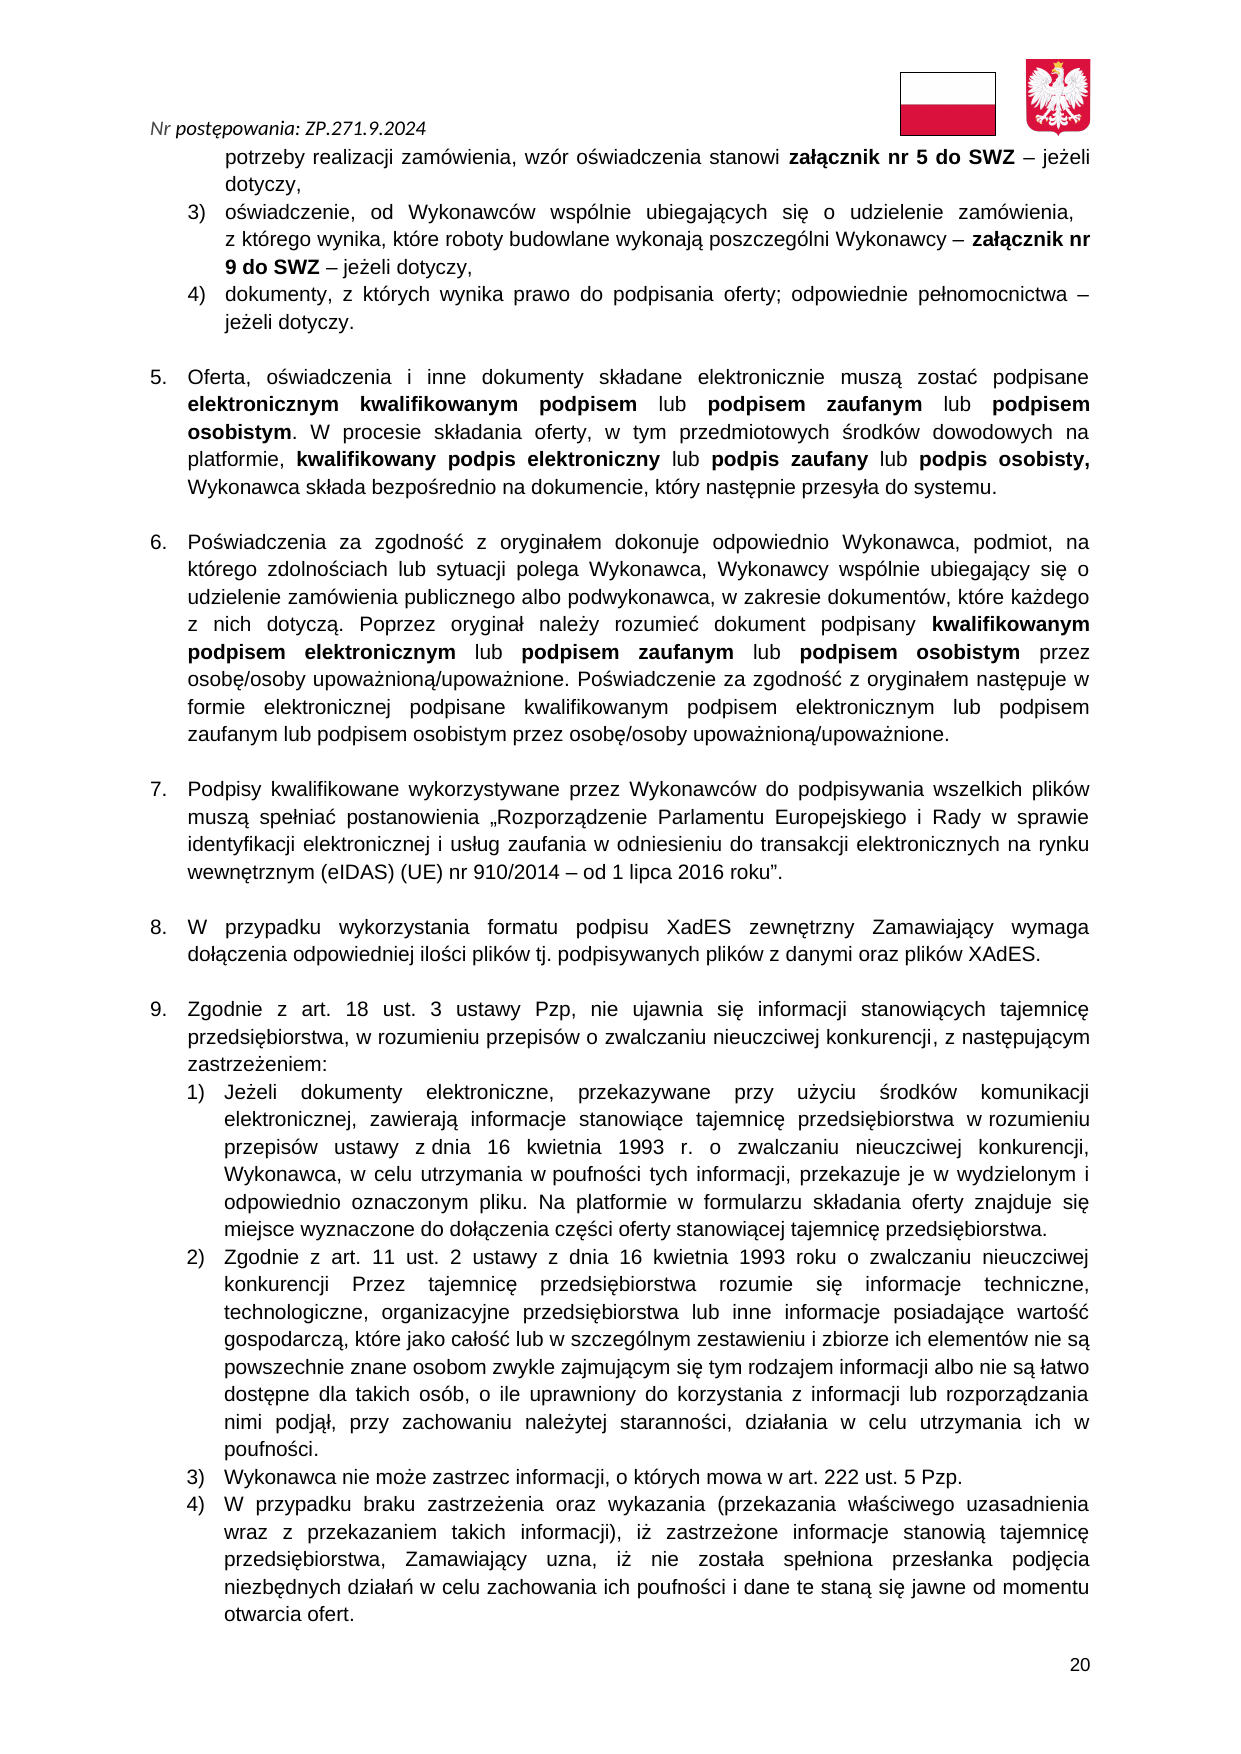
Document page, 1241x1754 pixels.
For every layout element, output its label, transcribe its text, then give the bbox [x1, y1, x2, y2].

list W przypadku braku zastrzeżenia oraz wykazania (przekazania właściwego uzasadnienia wraz z przekazaniem takich informacji), iż zastrzeżone informacje stanowią tajemnicę przedsiębiorstwa, Zamawiający uzna, iż nie została spełniona przesłanka podjęcia niezbędnych działań w celu zachowania ich poufności i dane te staną się jawne od momentu otwarcia ofert. [186, 1492, 1090, 1626]
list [187, 144, 1090, 196]
list oświadczenie, od Wykonawców wspólnie ubiegających się o udzielenie zamówienia, z którego wynika, które roboty budowlane wykonają poszczególni Wykonawcy – załącznik nr 9 do SWZ – jeżeli dotyczy, [187, 199, 1090, 278]
picture [1024, 59, 1091, 136]
list Zgodnie z art. 18 ust. 3 ustawy Pzp, nie ujawnia się informacji stanowiących tajemnicę przedsiębiorstwa, w rozumieniu przepisów o zwalczaniu nieuczciwej konkurencji, z następującym zastrzeżeniem: [150, 997, 1090, 1076]
list Oferta, oświadczenia i inne dokumenty składane elektronicznie muszą zostać podpisane elektronicznym kwalifikowanym podpisem lub podpisem zaufanym lub podpisem osobistym. W procesie składania oferty, w tym przedmiotowych środków dowodowych na platformie, kwalifikowany podpis elektroniczny lub podpis zaufany lub podpis osobisty, Wykonawca składa bezpośrednio na dokumencie, który następnie przesyła do systemu. [150, 364, 1090, 498]
list W przypadku wykorzystania formatu podpisu XadES zewnętrzny Zamawiający wymaga dołączenia odpowiedniej ilości plików tj. podpisywanych plików z danymi oraz plików XAdES. [150, 914, 1090, 966]
list Zgodnie z art. 11 ust. 2 ustawy z dnia 16 kwietnia 1993 roku o zwalczaniu nieuczciwej konkurencji Przez tajemnicę przedsiębiorstwa rozumie się informacje techniczne, technologiczne, organizacyjne przedsiębiorstwa lub inne informacje posiadające wartość gospodarczą, które jako całość lub w szczególnym zestawieniu i zbiorze ich elementów nie są powszechnie znane osobom zwykle zajmującym się tym rodzajem informacji albo nie są łatwo dostępne dla takich osób, o ile uprawniony do korzystania z informacji lub rozporządzania nimi podjął, przy zachowaniu należytej staranności, działania w celu utrzymania ich w poufności. [186, 1244, 1090, 1461]
list Wykonawca nie może zastrzec informacji, o których mowa w art. 222 ust. 5 Pzp. [186, 1464, 1090, 1488]
list Jeżeli dokumenty elektroniczne, przekazywane przy użyciu środków komunikacji elektronicznej, zawierają informacje stanowiące tajemnicę przedsiębiorstwa w rozumieniu przepisów ustawy z dnia 16 kwietnia 1993 r. o zwalczaniu nieuczciwej konkurencji, Wykonawca, w celu utrzymania w poufności tych informacji, przekazuje je w wydzielonym i odpowiednio oznaczonym pliku. Na platformie w formularzu składania oferty znajduje się miejsce wyznaczone do dołączenia części oferty stanowiącej tajemnicę przedsiębiorstwa. [186, 1079, 1090, 1241]
picture [901, 73, 995, 135]
list Podpisy kwalifikowane wykorzystywane przez Wykonawców do podpisywania wszelkich plików muszą spełniać postanowienia „Rozporządzenie Parlamentu Europejskiego i Rady w sprawie identyfikacji elektronicznej i usług zaufania w odniesieniu do transakcji elektronicznych na rynku wewnętrznym (eIDAS) (UE) nr 910/2014 – od 1 lipca 2016 roku”. [150, 777, 1090, 883]
list dokumenty, z których wynika prawo do podpisania oferty; odpowiednie pełnomocnictwa – jeżeli dotyczy. [187, 282, 1090, 333]
list Poświadczenia za zgodność z oryginałem dokonuje odpowiednio Wykonawca, podmiot, na którego zdolnościach lub sytuacji polega Wykonawca, Wykonawcy wspólnie ubiegający się o udzielenie zamówienia publicznego albo podwykonawca, w zakresie dokumentów, które każdego z nich dotyczą. Poprzez oryginał należy rozumieć dokument podpisany kwalifikowanym podpisem elektronicznym lub podpisem zaufanym lub podpisem osobistym przez osobę/osoby upoważnioną/upoważnione. Poświadczenie za zgodność z oryginałem następuje w formie elektronicznej podpisane kwalifikowanym podpisem elektronicznym lub podpisem zaufanym lub podpisem osobistym przez osobę/osoby upoważnioną/upoważnione. [150, 529, 1090, 746]
